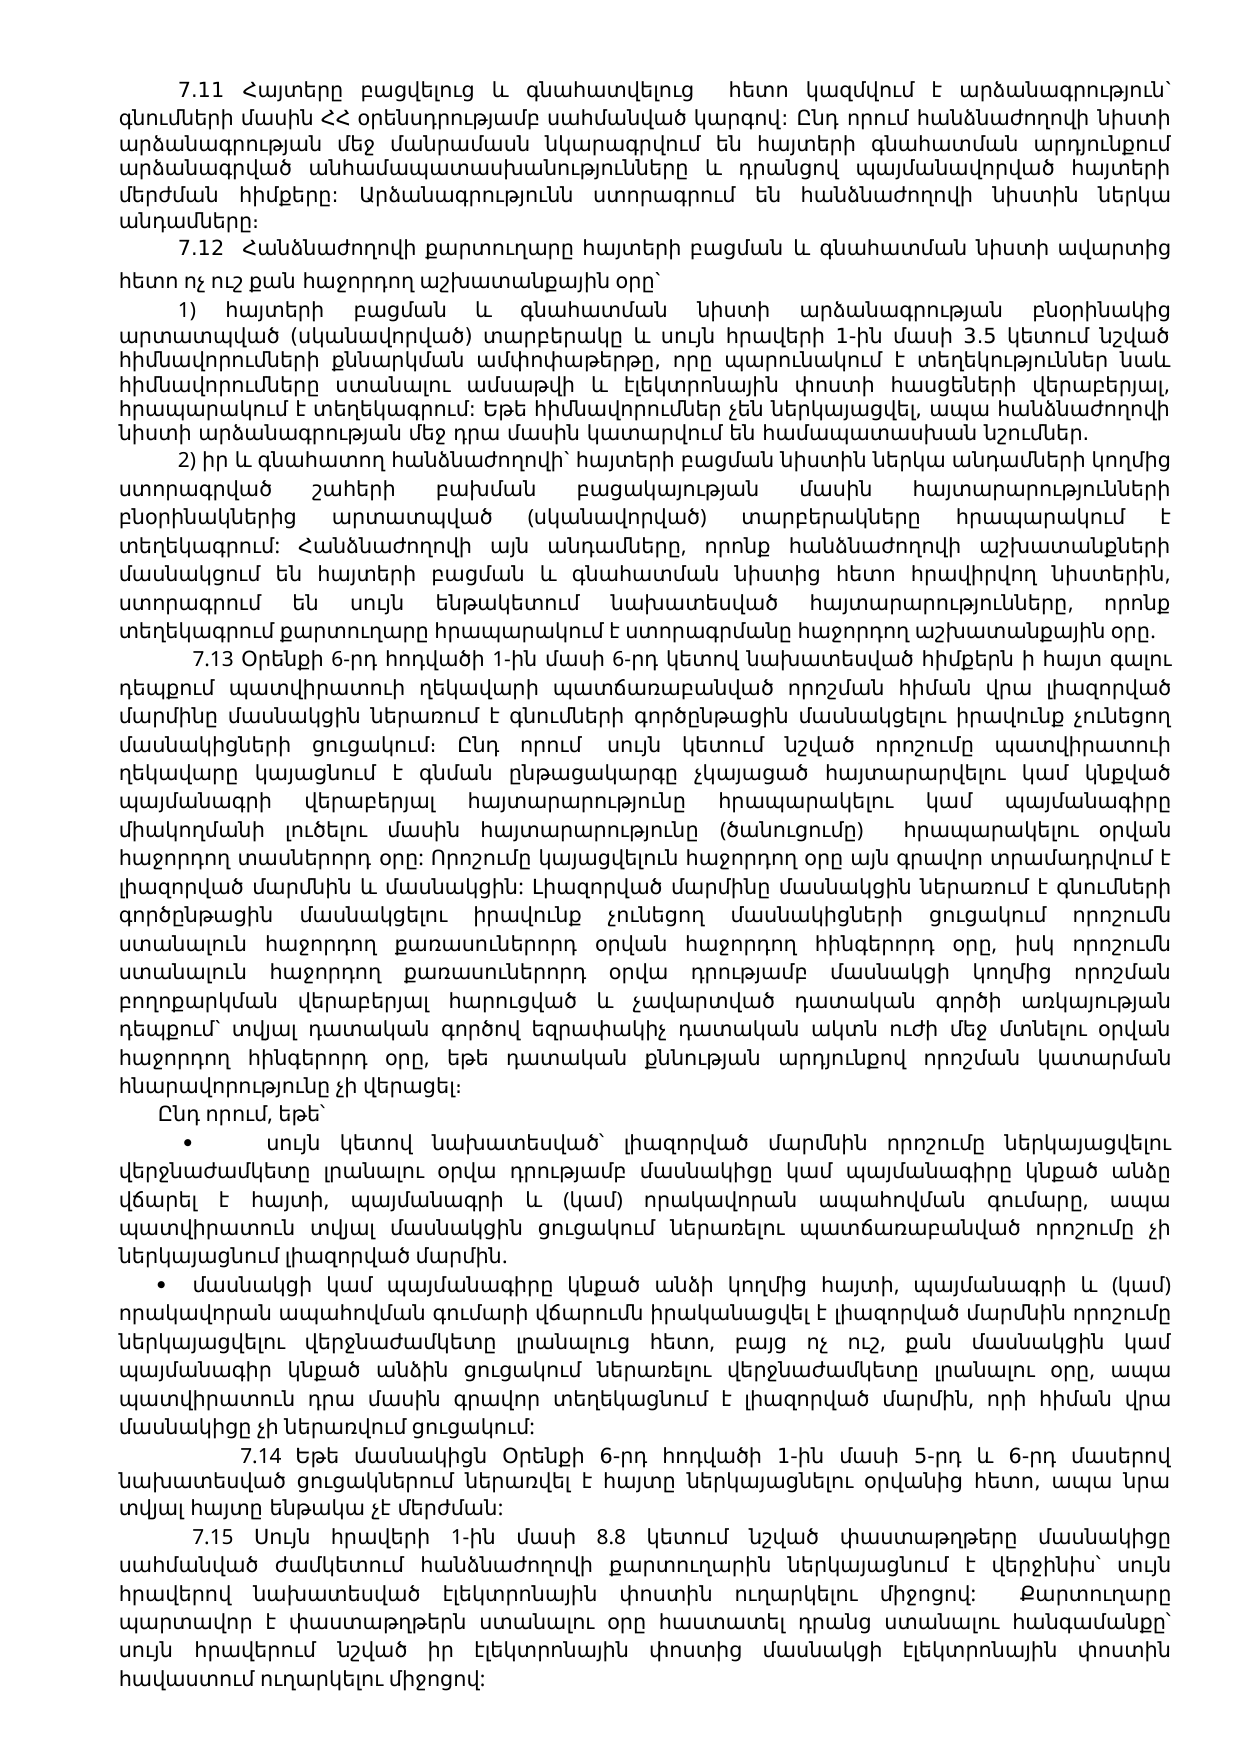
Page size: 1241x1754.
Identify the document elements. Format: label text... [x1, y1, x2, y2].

text 7.14 Եթե մասնակիցն Օրենքի 6-րդ հոդվածի 1-ին մասի 5-րդ և 6-րդ մասերով նախատեսված ցուցակներում ներառվել է հայտը ներկայացնելու օրվանից հետո, ապա նրա տվյալ հայտը ենթակա չէ մերժման: [118, 1441, 1171, 1522]
text 2) իր և գնահատող հանձնաժողովի` հայտերի բացման նիստին ներկա անդամների կողմից ստորագրված շահերի բախման բացակայության մասին հայտարարությունների բնօրինակներից արտատպված (սկանավորված) տարբերակները հրապարակում է տեղեկագրում: Հանձնաժողովի այն անդամները, որոնք հանձնաժողովի աշխատանքների մասնակցում են հայտերի բացման և գնահատման նիստից հետո հրավիրվող նիստերին, ստորագրում են սույն ենթակետում նախատեսված հայտարարությունները, որոնք տեղեկագրում քարտուղարը հրապարակում է ստորագրմանը հաջորդող աշխատանքային օրը. [118, 445, 1171, 644]
text 1) հայտերի բացման և գնահատման նիստի արձանագրության բնօրինակից արտատպված (սկանավորված) տարբերակը և սույն հրավերի 1-ին մասի 3.5 կետում նշված հիմնավորումների քննարկման ամփոփաթերթը, որը պարունակում է տեղեկություններ նաև հիմնավորումները ստանալու ամսաթվի և էլեկտրոնային փոստի հասցեների վերաբերյալ, հրապարակում է տեղեկագրում: Եթե հիմնավորումներ չեն ներկայացվել, ապա հանձնաժողովի նիստի արձանագրության մեջ դրա մասին կատարվում են համապատասխան նշումներ. [118, 296, 1171, 445]
list սույն կետով նախատեսված՝ լիազորված մարմնին որոշումը ներկայացվելու վերջնաժամկետը լրանալու օրվա դրությամբ մասնակիցը կամ պայմանագիրը կնքած անձը վճարել է հայտի, պայմանագրի և (կամ) որակավորան ապահովման գումարը, ապա պատվիրատուն տվյալ մասնակցին ցուցակում ներառելու պատճառաբանված որոշումը չի ներկայացնում լիազորված մարմին. [118, 1128, 1171, 1270]
text 7.13 Օրենքի 6-րդ հոդվածի 1-ին մասի 6-րդ կետով նախատեսված հիմքերն ի հայտ գալու դեպքում պատվիրատուի ղեկավարի պատճառաբանված որոշման հիման վրա լիազորված մարմինը մասնակցին ներառում է գնումների գործընթացին մասնակցելու իրավունք չունեցող մասնակիցների ցուցակում։ Ընդ որում սույն կետում նշված որոշումը պատվիրատուի ղեկավարը կայացնում է գնման ընթացակարգը չկայացած հայտարարվելու կամ կնքված պայմանագրի վերաբերյալ հայտարարությունը հրապարակելու կամ պայմանագիրը միակողմանի լուծելու մասին հայտարարությունը (ծանուցումը) հրապարակելու օրվան հաջորդող տասներորդ օրը: Որոշումը կայացվելուն հաջորդող օրը այն գրավոր տրամադրվում է լիազորված մարմնին և մասնակցին: Լիազորված մարմինը մասնակցին ներառում է գնումների գործընթացին մասնակցելու իրավունք չունեցող մասնակիցների ցուցակում որոշումն ստանալուն հաջորդող քառասուներորդ օրվան հաջորդող հինգերորդ օրը, իսկ որոշումն ստանալուն հաջորդող քառասուներորդ օրվա դրությամբ մասնակցի կողմից որոշման բողոքարկման վերաբերյալ հարուցված և չավարտված դատական գործի առկայության դեպքում` տվյալ դատական գործով եզրափակիչ դատական ակտն ուժի մեջ մտնելու օրվան հաջորդող հինգերորդ օրը, եթե դատական քննության արդյունքով որոշման կատարման հնարավորությունը չի վերացել։ [118, 644, 1171, 1099]
text 7.11 Հայտերը բացվելուց և գնահատվելուց հետո կազմվում է արձանագրություն` գնումների մասին ՀՀ օրենսդրությամբ սահմանված կարգով: Ընդ որում հանձնաժողովի նիստի արձանագրության մեջ մանրամասն նկարագրվում են հայտերի գնահատման արդյունքում արձանագրված անհամապատասխանությունները և դրանցով պայմանավորված հայտերի մերժման հիմքերը: Արձանագրությունն ստորագրում են հանձնաժողովի նիստին ներկա անդամները։ [118, 75, 1171, 233]
text 7.12 Հանձնաժողովի քարտուղարը հայտերի բացման և գնահատման նիստի ավարտից հետո ոչ ուշ քան հաջորդող աշխատանքային օրը` [118, 233, 1171, 296]
text Ընդ որում, եթե՝ [118, 1099, 1171, 1128]
list մասնակցի կամ պայմանագիրը կնքած անձի կողմից հայտի, պայմանագրի և (կամ) որակավորան ապահովման գումարի վճարումն իրականացվել է լիազորված մարմնին որոշումը ներկայացվելու վերջնաժամկետը լրանալուց հետո, բայց ոչ ուշ, քան մասնակցին կամ պայմանագիր կնքած անձին ցուցակում ներառելու վերջնաժամկետը լրանալու օրը, ապա պատվիրատուն դրա մասին գրավոր տեղեկացնում է լիազորված մարմին, որի հիման վրա մասնակիցը չի ներառվում ցուցակում: [118, 1270, 1171, 1441]
text 7.15 Սույն հրավերի 1-ին մասի 8.8 կետում նշված փաստաթղթերը մասնակիցը սահմանված ժամկետում հանձնաժողովի քարտուղարին ներկայացնում է վերջինիս՝ սույն հրավերով նախատեսված էլեկտրոնային փոստին ուղարկելու միջոցով: Քարտուղարը պարտավոր է փաստաթղթերն ստանալու օրը հաստատել դրանց ստանալու հանգամանքը՝ սույն հրավերում նշված իր էլեկտրոնային փոստից մասնակցի էլեկտրոնային փոստին հավաստում ուղարկելու միջոցով: [118, 1522, 1171, 1692]
